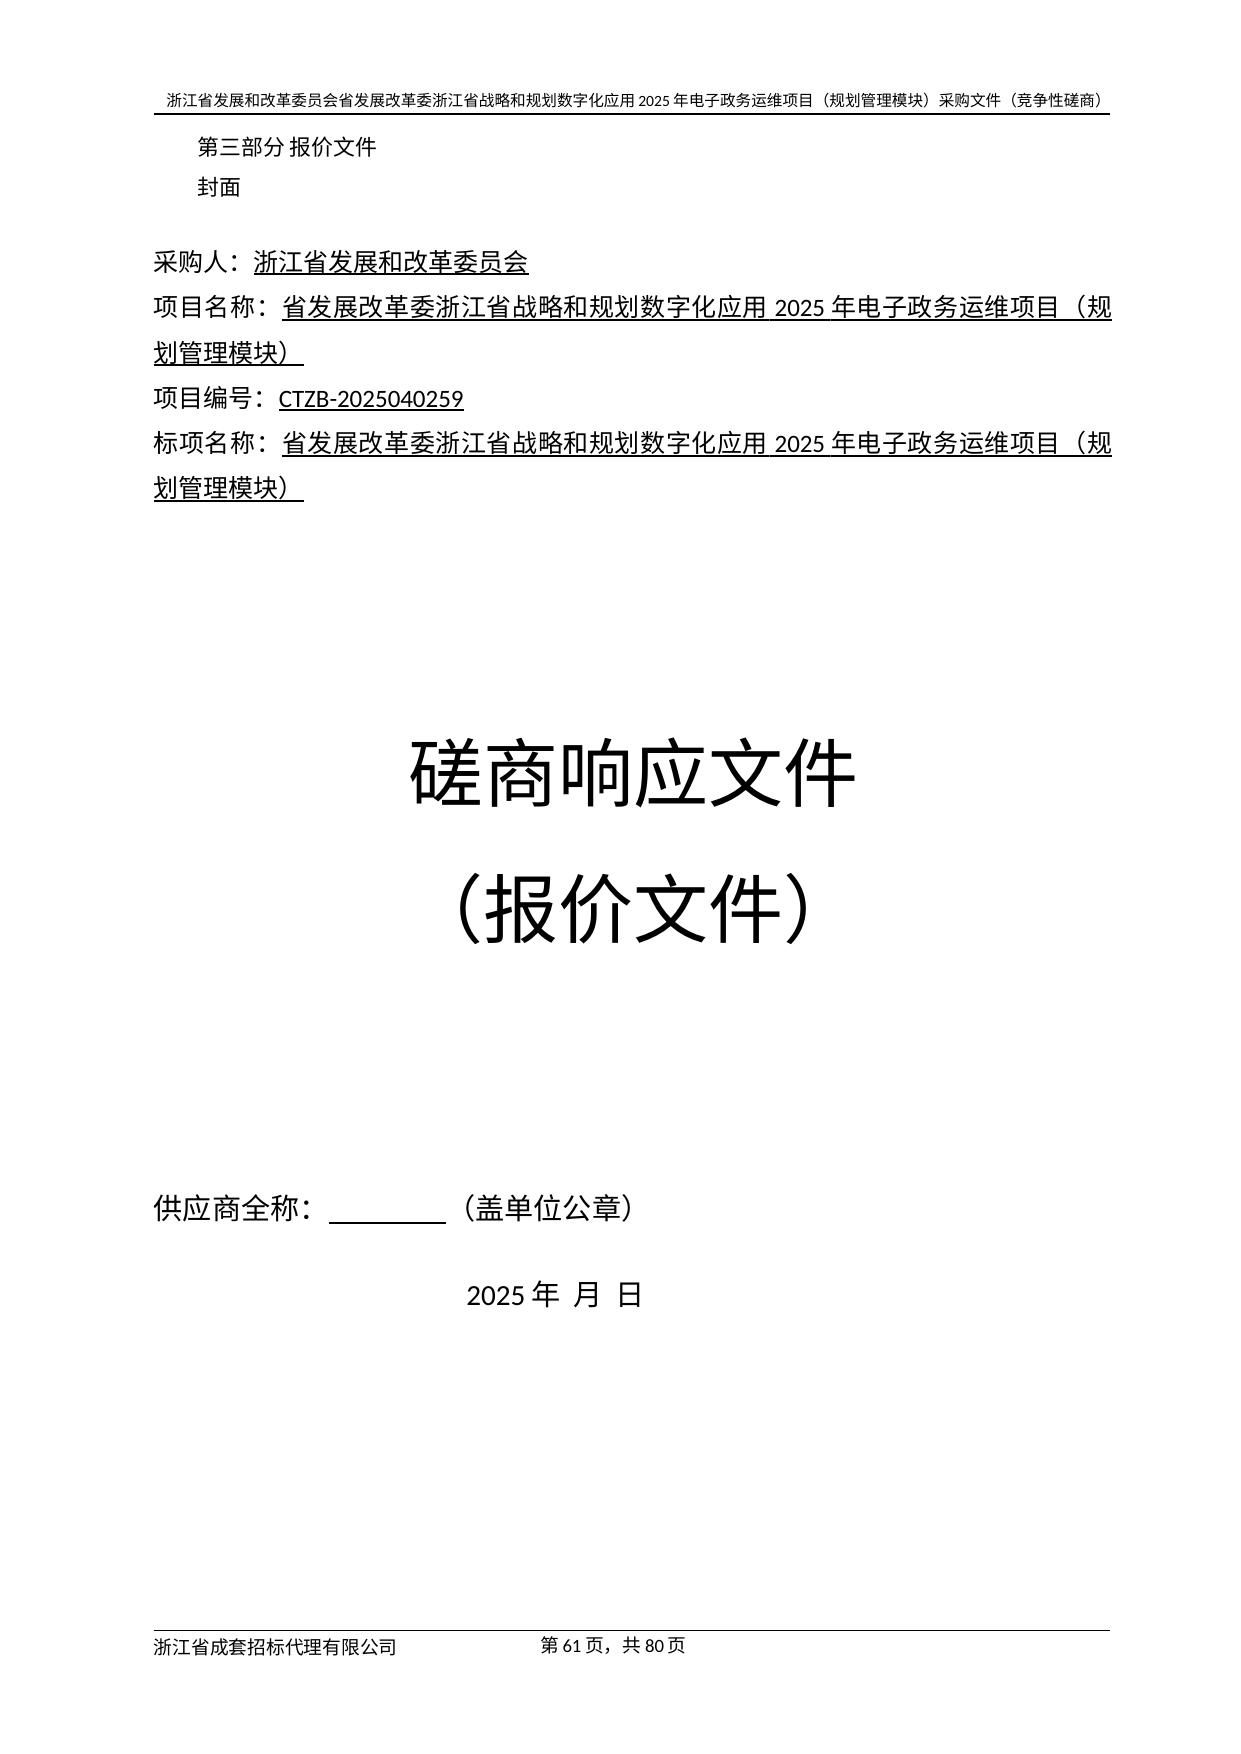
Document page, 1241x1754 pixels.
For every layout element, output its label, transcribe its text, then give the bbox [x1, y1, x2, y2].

text 项目名称：省发展改革委浙江省战略和规划数字化应用2025年电子政务运维项目（规划管理模块） [153, 288, 1112, 369]
text 项目编号：CTZB-2025040259 [153, 378, 1112, 414]
text 采购人：浙江省发展和改革委员会 [153, 242, 1112, 279]
text 供应商全称： （盖单位公章） [153, 1186, 1068, 1228]
subtitle 封面 [153, 169, 1110, 201]
text 2025年 月 日 [380, 1272, 1112, 1314]
subtitle 第三部分 报价文件 [153, 130, 1110, 162]
text 磋商响应文件 [153, 714, 1112, 823]
text （报价文件） [153, 850, 1112, 959]
text 标项名称：省发展改革委浙江省战略和规划数字化应用2025年电子政务运维项目（规划管理模块） [153, 424, 1112, 505]
